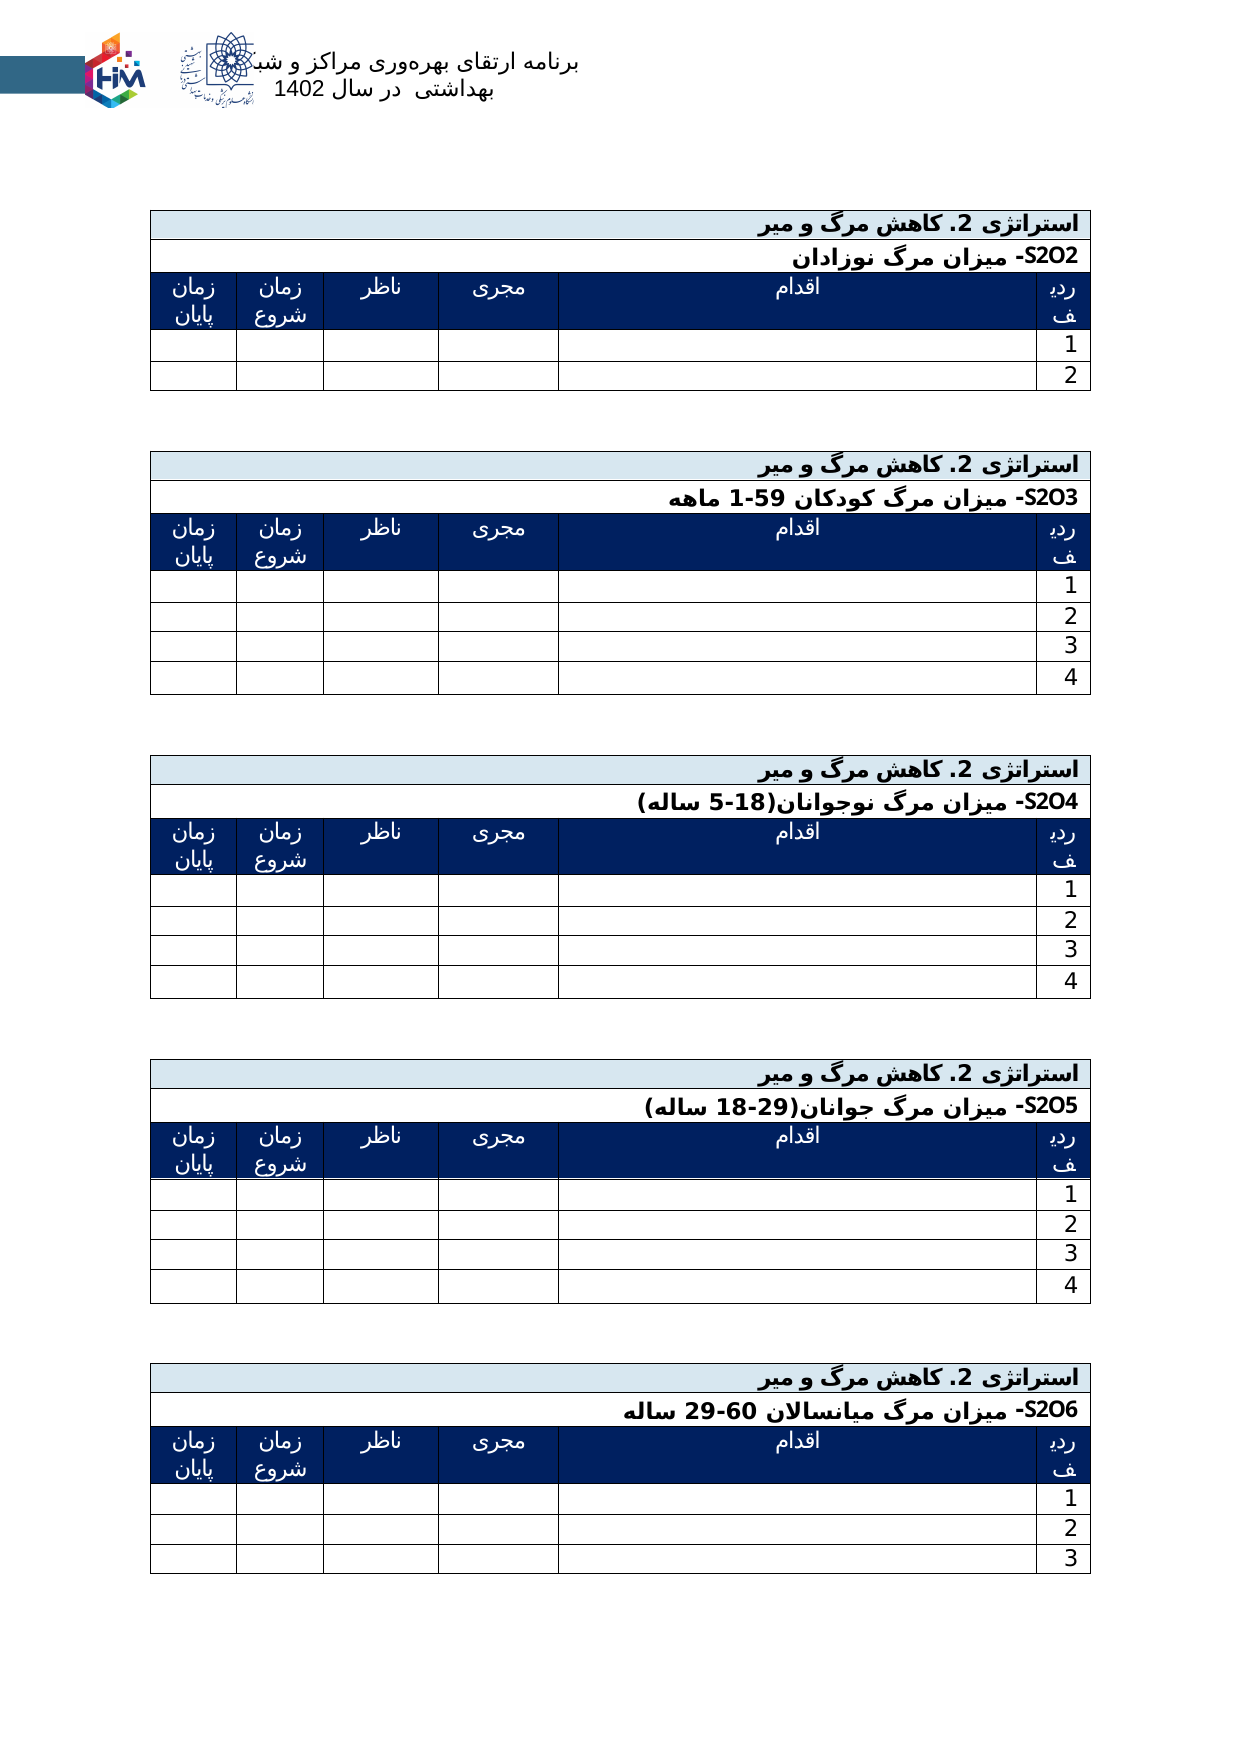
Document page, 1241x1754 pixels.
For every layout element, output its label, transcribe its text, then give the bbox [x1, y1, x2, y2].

table_cell ردیف [1037, 819, 1090, 874]
table_cell [151, 1180, 236, 1210]
table_cell 1 [1037, 1484, 1090, 1514]
table_cell [151, 1211, 236, 1239]
table_cell [439, 1545, 558, 1573]
table_cell زمان شروع [237, 1123, 323, 1178]
table_cell زمان شروع [237, 514, 323, 570]
table_cell ردیف [1037, 273, 1090, 329]
table_cell [151, 1545, 236, 1573]
table_cell S2O3- میزان مرگ کودکان 59-1 ماهه [151, 481, 1090, 513]
table_cell 2 [1037, 907, 1090, 935]
table_cell [439, 662, 558, 694]
table_cell مجری [439, 819, 558, 874]
table_cell S2O2- میزان مرگ نوزادان [151, 240, 1090, 272]
table_cell [559, 632, 1036, 661]
table_cell اقدام [559, 1123, 1036, 1178]
table_cell [237, 662, 323, 694]
table_cell [559, 330, 1036, 361]
table_cell [237, 1240, 323, 1269]
table_cell ردیف [1037, 1123, 1090, 1178]
table_cell اقدام [559, 514, 1036, 570]
table_cell [324, 907, 438, 935]
table_cell 3 [1037, 1545, 1090, 1573]
table_cell [324, 603, 438, 631]
table_cell 1 [1037, 330, 1090, 361]
table_cell [151, 662, 236, 694]
table_cell [439, 936, 558, 965]
table_cell [237, 330, 323, 361]
table_cell [559, 662, 1036, 694]
table_cell [324, 632, 438, 661]
table_cell [559, 1240, 1036, 1269]
table_cell زمان پایان [151, 514, 236, 570]
picture [84, 32, 254, 108]
table_cell 1 [1037, 571, 1090, 602]
table_cell [559, 966, 1036, 998]
table_cell [324, 1211, 438, 1239]
table_cell 4 [1037, 966, 1090, 998]
table_cell [439, 362, 558, 390]
table_cell ناظر [324, 1427, 438, 1483]
table_cell اقدام [559, 1427, 1036, 1483]
table_cell [151, 571, 236, 602]
table_cell [324, 1270, 438, 1302]
table_cell [439, 1240, 558, 1269]
table_cell ردیف [1037, 1427, 1090, 1483]
table_cell 3 [1037, 936, 1090, 965]
table_cell زمان شروع [237, 1427, 323, 1483]
table_cell [559, 875, 1036, 906]
table_cell [324, 936, 438, 965]
table_cell S2O4- میزان مرگ نوجوانان(18-5 ساله) [151, 785, 1090, 817]
table_header استراتژی 2. کاهش مرگ و میر [151, 211, 1090, 238]
table_cell [439, 1180, 558, 1210]
table_cell [237, 603, 323, 631]
table_cell [237, 1545, 323, 1573]
table_cell زمان پایان [151, 273, 236, 329]
table_cell [439, 603, 558, 631]
table_cell [559, 907, 1036, 935]
table_header استراتژی 2. کاهش مرگ و میر [151, 1060, 1090, 1088]
table_cell مجری [439, 1123, 558, 1178]
table_cell [151, 936, 236, 965]
table_header استراتژی 2. کاهش مرگ و میر [151, 452, 1090, 479]
table_cell 2 [1037, 1515, 1090, 1543]
table_cell مجری [439, 1427, 558, 1483]
table_cell [324, 1545, 438, 1573]
table_cell [237, 966, 323, 998]
table_cell ناظر [324, 273, 438, 329]
table_cell [324, 966, 438, 998]
table_cell زمان پایان [151, 1427, 236, 1483]
table_cell [439, 330, 558, 361]
table_cell 2 [1037, 1211, 1090, 1239]
table_cell 1 [1037, 875, 1090, 906]
table_cell S2O5- میزان مرگ جوانان(29-18 ساله) [151, 1089, 1090, 1122]
table_cell [324, 1180, 438, 1210]
table_cell [151, 362, 236, 390]
table_cell [439, 875, 558, 906]
table_cell 2 [1037, 362, 1090, 390]
table_cell [439, 1484, 558, 1514]
table_cell [324, 1240, 438, 1269]
table_cell مجری [439, 273, 558, 329]
table_cell [151, 1270, 236, 1302]
table_cell ناظر [324, 819, 438, 874]
table_cell ردیف [1037, 514, 1090, 570]
table_cell [324, 571, 438, 602]
table_cell [324, 662, 438, 694]
table_cell [151, 907, 236, 935]
table_cell [237, 1270, 323, 1302]
table_cell [237, 1484, 323, 1514]
table_cell [237, 875, 323, 906]
table_header استراتژی 2. کاهش مرگ و میر [151, 1364, 1090, 1392]
table_cell [559, 571, 1036, 602]
table_cell ناظر [324, 514, 438, 570]
table_cell [324, 1484, 438, 1514]
table_cell 3 [1037, 632, 1090, 661]
table_cell 2 [1037, 603, 1090, 631]
table_cell [559, 1211, 1036, 1239]
table_cell [324, 875, 438, 906]
table_cell [237, 1211, 323, 1239]
table_cell [324, 362, 438, 390]
table_cell [559, 1270, 1036, 1302]
table_cell زمان پایان [151, 1123, 236, 1178]
table_cell [439, 571, 558, 602]
table_cell [439, 1211, 558, 1239]
table_cell [439, 1515, 558, 1543]
table_cell اقدام [559, 273, 1036, 329]
table_cell [559, 936, 1036, 965]
table_cell [559, 1484, 1036, 1514]
table_cell [237, 1180, 323, 1210]
table_cell [151, 1240, 236, 1269]
table_cell [559, 603, 1036, 631]
table_cell S2O6- میزان مرگ میانسالان 60-29 ساله [151, 1393, 1090, 1426]
table_cell [439, 907, 558, 935]
table_cell ناظر [324, 1123, 438, 1178]
table_header استراتژی 2. کاهش مرگ و میر [151, 756, 1090, 784]
table_cell 3 [1037, 1240, 1090, 1269]
table_cell 4 [1037, 662, 1090, 694]
table_cell اقدام [559, 819, 1036, 874]
table_cell [151, 966, 236, 998]
table_cell [151, 330, 236, 361]
table_cell [151, 1515, 236, 1543]
table_cell [151, 632, 236, 661]
table_cell [439, 966, 558, 998]
table_cell [237, 907, 323, 935]
table_cell [237, 362, 323, 390]
table_cell زمان شروع [237, 819, 323, 874]
table_cell زمان شروع [237, 273, 323, 329]
table_cell [237, 632, 323, 661]
table_cell زمان پایان [151, 819, 236, 874]
table_cell [559, 1545, 1036, 1573]
table_cell 4 [1037, 1270, 1090, 1302]
table_cell [237, 1515, 323, 1543]
table_cell [237, 571, 323, 602]
table_cell [439, 1270, 558, 1302]
table_cell [559, 1180, 1036, 1210]
table_cell [151, 875, 236, 906]
table_cell مجری [439, 514, 558, 570]
table_cell [324, 1515, 438, 1543]
table_cell [237, 936, 323, 965]
table_cell [559, 362, 1036, 390]
table_cell [439, 632, 558, 661]
table_cell [324, 330, 438, 361]
table_cell 1 [1037, 1180, 1090, 1210]
table_cell [151, 1484, 236, 1514]
table_cell [559, 1515, 1036, 1543]
table_cell [151, 603, 236, 631]
